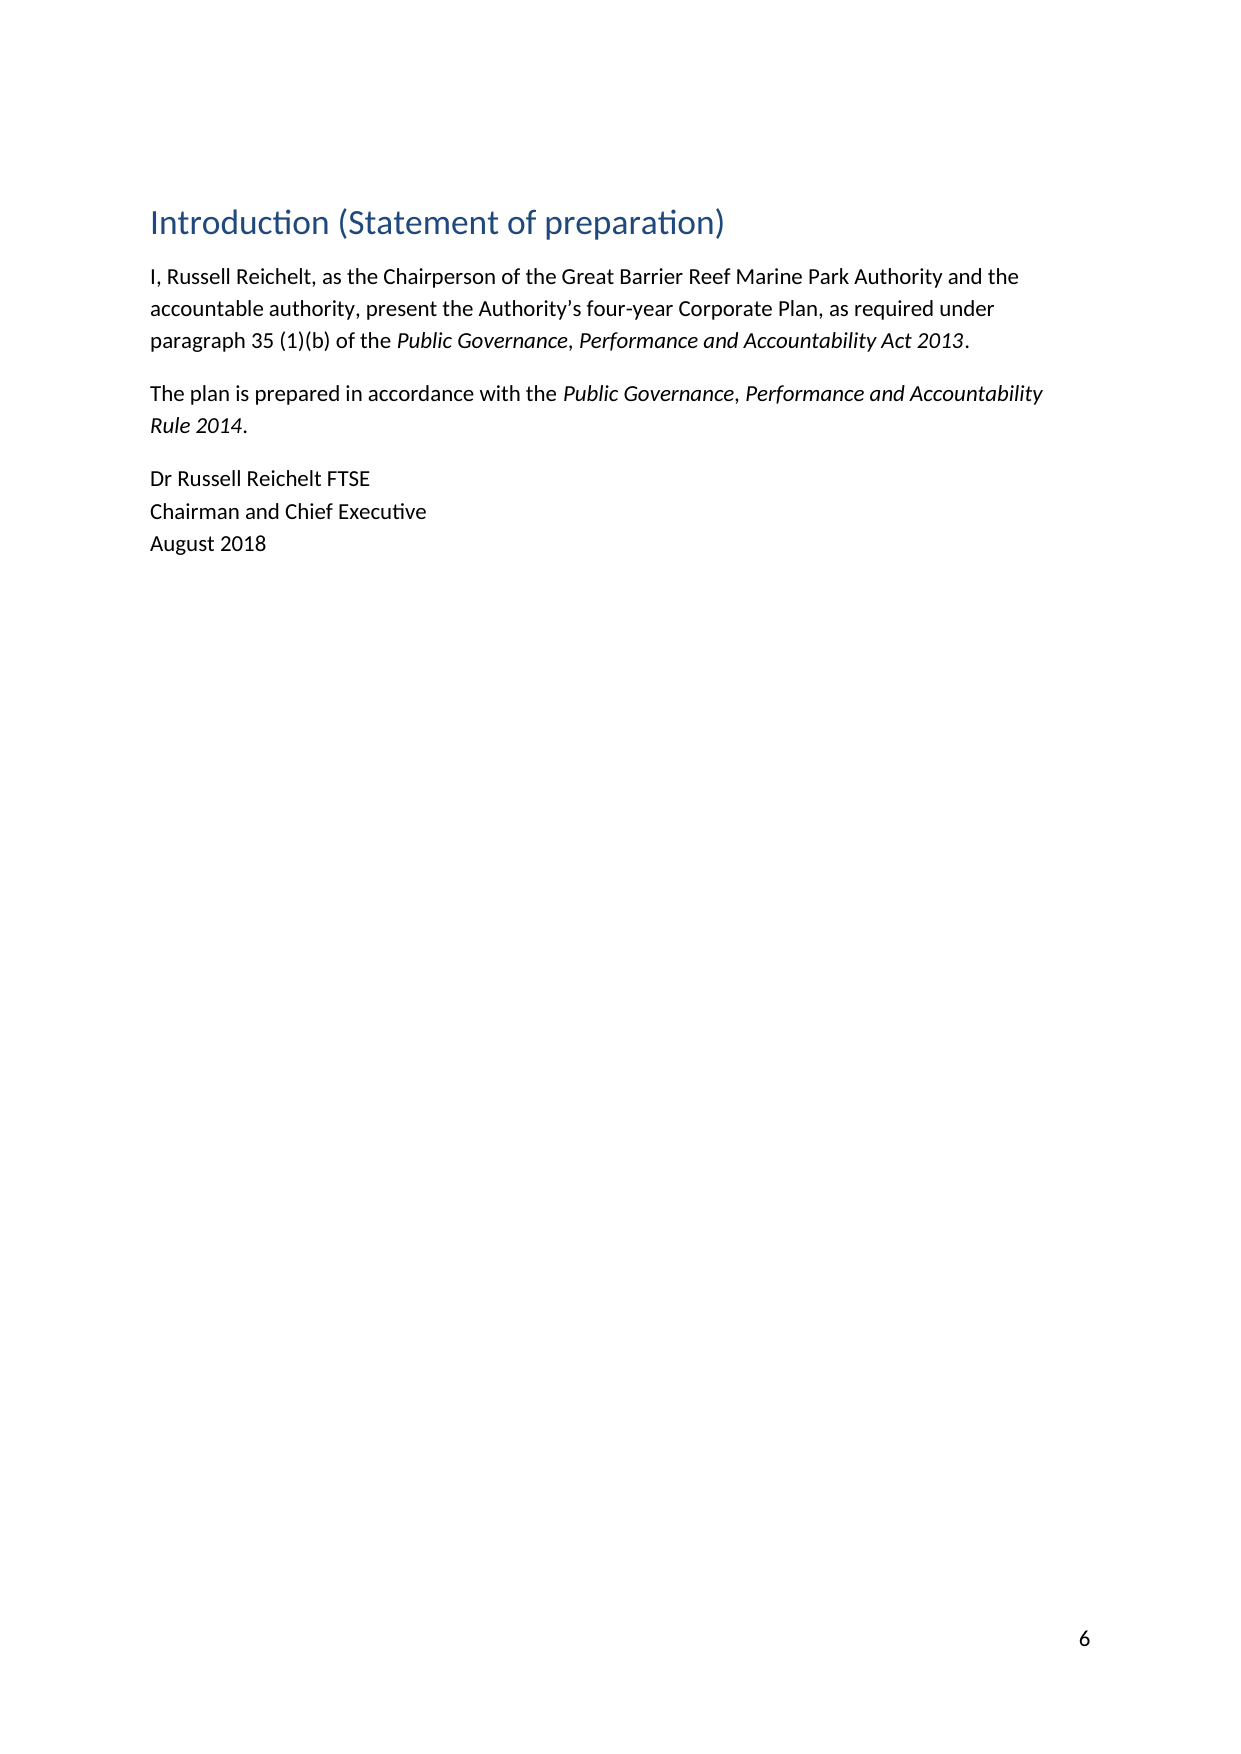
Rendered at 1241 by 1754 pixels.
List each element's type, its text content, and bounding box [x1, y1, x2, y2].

text The plan is prepared in accordance with the Public Governance, Performance and Accountability Rule 2014. [150, 379, 1090, 439]
text August 2018 [150, 529, 1090, 557]
subtitle Introduction (Statement of preparation) [150, 200, 1090, 243]
text I, Russell Reichelt, as the Chairperson of the Great Barrier Reef Marine Park Authority and the accountable authority, present the Authority’s four-year Corporate Plan, as required under paragraph 35 (1)(b) of the Public Governance, Performance and Accountability Act 2013. [150, 262, 1090, 354]
text Chairman and Chief Executive [150, 497, 1090, 525]
text Dr Russell Reichelt FTSE [150, 464, 1090, 493]
